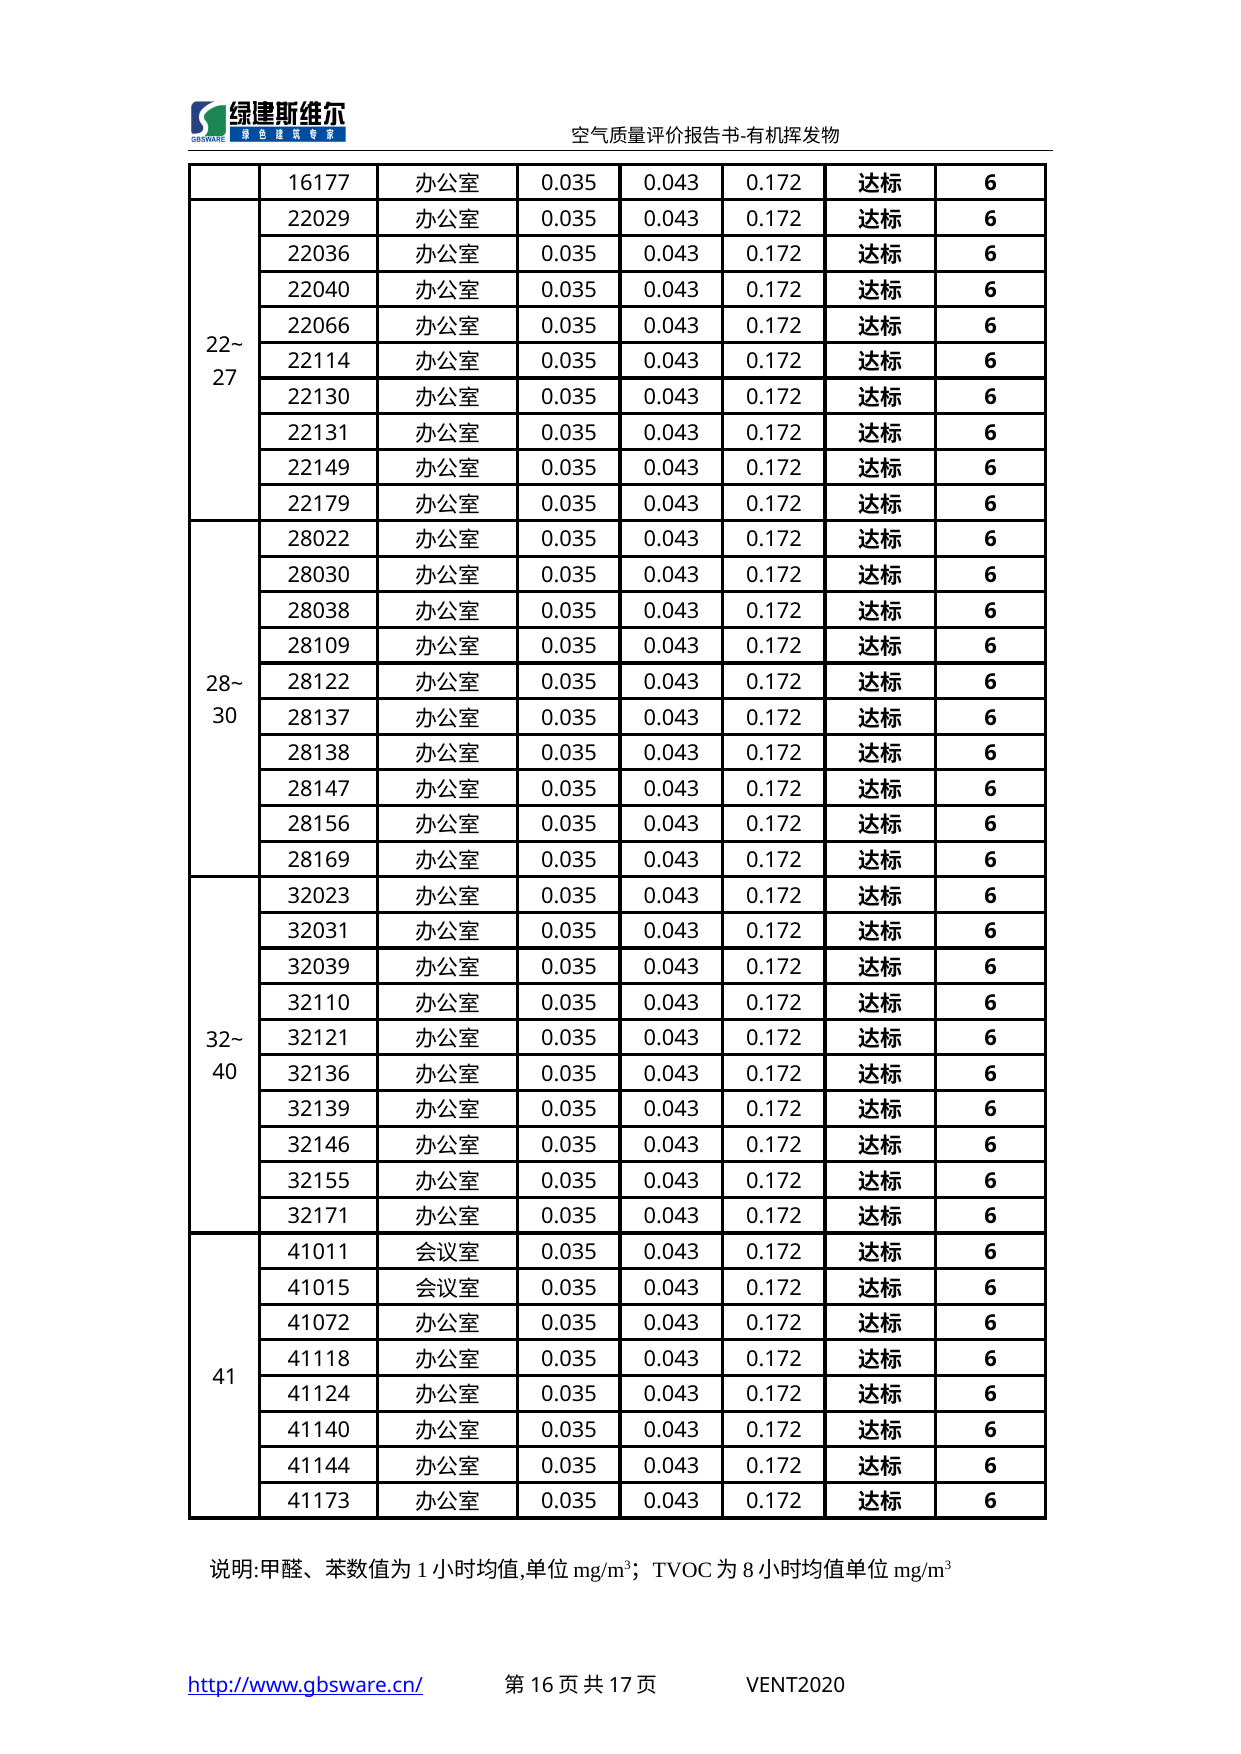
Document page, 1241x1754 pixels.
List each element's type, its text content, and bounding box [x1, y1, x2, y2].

table_cell 0.043 [622, 807, 721, 839]
table_cell 0.172 [724, 1199, 823, 1231]
table_cell 28122 [261, 665, 376, 697]
table_cell 6 [937, 665, 1044, 697]
table_cell 办公室 [379, 593, 516, 626]
table_cell 办公室 [379, 1448, 516, 1481]
table_cell 0.043 [622, 1163, 721, 1196]
table_cell 6 [937, 1377, 1044, 1409]
table_cell 6 [937, 878, 1044, 911]
table_cell 0.043 [622, 273, 721, 305]
table_cell 0.035 [519, 1021, 618, 1053]
table_cell 办公室 [379, 1056, 516, 1089]
table_cell 41124 [261, 1377, 376, 1409]
table_cell 达标 [827, 1235, 934, 1267]
table_cell 0.043 [622, 1270, 721, 1303]
table_cell 0.172 [724, 950, 823, 982]
table_cell 0.043 [622, 843, 721, 875]
table_cell 0.172 [724, 878, 823, 911]
table_cell 28138 [261, 736, 376, 768]
table_cell 0.035 [519, 166, 618, 198]
table_cell 6 [937, 914, 1044, 946]
table_cell 0.043 [622, 665, 721, 697]
table_cell 0.172 [724, 201, 823, 234]
table_cell 办公室 [379, 558, 516, 590]
table_cell 达标 [827, 273, 934, 305]
table_cell 6 [937, 558, 1044, 590]
table_cell 0.172 [724, 1413, 823, 1445]
table_cell 0.035 [519, 593, 618, 626]
table_cell 16177 [261, 166, 376, 198]
table_cell 0.035 [519, 1270, 618, 1303]
table_cell 0.035 [519, 665, 618, 697]
table_cell 0.035 [519, 451, 618, 483]
table_cell 0.035 [519, 1056, 618, 1089]
table_cell 0.172 [724, 1056, 823, 1089]
table_cell 达标 [827, 486, 934, 519]
table_cell 22130 [261, 380, 376, 412]
table_cell 达标 [827, 308, 934, 341]
table_cell 0.035 [519, 1092, 618, 1124]
table_cell 0.035 [519, 700, 618, 733]
table_cell 0.043 [622, 736, 721, 768]
table_cell 6 [937, 344, 1044, 376]
picture [187, 101, 347, 143]
table_cell 0.043 [622, 1021, 721, 1053]
table_cell 办公室 [379, 1128, 516, 1160]
table_cell 0.043 [622, 380, 721, 412]
table_cell 22179 [261, 486, 376, 519]
table_cell 22149 [261, 451, 376, 483]
table_cell 0.035 [519, 771, 618, 804]
table_cell 28147 [261, 771, 376, 804]
table_cell 6 [937, 486, 1044, 519]
table_cell 办公室 [379, 380, 516, 412]
table_cell 0.043 [622, 1413, 721, 1445]
table_cell 32171 [261, 1199, 376, 1231]
table_cell 会议室 [379, 1270, 516, 1303]
table_cell 达标 [827, 1413, 934, 1445]
table_cell 办公室 [379, 486, 516, 519]
table_cell 达标 [827, 1270, 934, 1303]
table_cell 办公室 [379, 736, 516, 768]
table_cell 32~40 [191, 878, 258, 1231]
table_cell 22~27 [191, 201, 258, 519]
table_cell 6 [937, 843, 1044, 875]
table_cell 0.035 [519, 1128, 618, 1160]
table_cell 6 [937, 1235, 1044, 1267]
table_cell 0.172 [724, 1377, 823, 1409]
table_cell 0.043 [622, 593, 721, 626]
table_cell 0.172 [724, 593, 823, 626]
table_cell 达标 [827, 771, 934, 804]
table_cell 0.035 [519, 1163, 618, 1196]
table_cell 办公室 [379, 807, 516, 839]
table_cell 达标 [827, 1377, 934, 1409]
table_cell 达标 [827, 629, 934, 661]
table_cell 办公室 [379, 166, 516, 198]
table_cell 办公室 [379, 451, 516, 483]
table_cell 32121 [261, 1021, 376, 1053]
table_cell 0.172 [724, 273, 823, 305]
table_cell 0.035 [519, 1484, 618, 1516]
table_cell 0.043 [622, 486, 721, 519]
table_cell 0.043 [622, 1448, 721, 1481]
table_cell 6 [937, 593, 1044, 626]
table_cell 6 [937, 1021, 1044, 1053]
table_cell 22131 [261, 415, 376, 448]
table_cell 达标 [827, 166, 934, 198]
table_cell 41 [191, 1235, 258, 1516]
table_cell 达标 [827, 985, 934, 1018]
table_cell 达标 [827, 1163, 934, 1196]
table_cell 0.043 [622, 1092, 721, 1124]
table_cell 6 [937, 415, 1044, 448]
table_cell 0.172 [724, 166, 823, 198]
table_cell 办公室 [379, 878, 516, 911]
table_cell 0.043 [622, 700, 721, 733]
table_cell 6 [937, 237, 1044, 269]
table_cell 6 [937, 1341, 1044, 1374]
table_cell 办公室 [379, 201, 516, 234]
table_cell 32155 [261, 1163, 376, 1196]
table_cell 0.043 [622, 1128, 721, 1160]
table_cell 达标 [827, 380, 934, 412]
table_cell 41173 [261, 1484, 376, 1516]
table_cell 41140 [261, 1413, 376, 1445]
table_cell 22040 [261, 273, 376, 305]
table_cell 达标 [827, 1199, 934, 1231]
table_cell 办公室 [379, 344, 516, 376]
table_cell 28169 [261, 843, 376, 875]
table_cell 0.172 [724, 843, 823, 875]
table_cell 0.172 [724, 1341, 823, 1374]
table_cell 办公室 [379, 950, 516, 982]
table_cell 达标 [827, 665, 934, 697]
table_cell 达标 [827, 1341, 934, 1374]
table_cell 达标 [827, 950, 934, 982]
table_cell 41015 [261, 1270, 376, 1303]
table_cell 0.035 [519, 308, 618, 341]
table_cell 0.035 [519, 558, 618, 590]
table_cell 6 [937, 166, 1044, 198]
table_cell 办公室 [379, 1306, 516, 1338]
table_cell 0.043 [622, 1306, 721, 1338]
table_cell 0.172 [724, 237, 823, 269]
table_cell 0.035 [519, 985, 618, 1018]
table_cell 0.172 [724, 807, 823, 839]
table_cell 6 [937, 700, 1044, 733]
table_cell 达标 [827, 843, 934, 875]
table_cell 6 [937, 451, 1044, 483]
table_cell 0.172 [724, 522, 823, 554]
table_cell 0.043 [622, 201, 721, 234]
table_cell 0.172 [724, 1484, 823, 1516]
table_cell 0.035 [519, 1413, 618, 1445]
table_cell 0.172 [724, 344, 823, 376]
table_cell 6 [937, 629, 1044, 661]
table_cell 0.035 [519, 1235, 618, 1267]
table_cell 0.172 [724, 308, 823, 341]
table_cell 0.172 [724, 736, 823, 768]
table_cell 28109 [261, 629, 376, 661]
table_cell 0.043 [622, 415, 721, 448]
table_cell 办公室 [379, 843, 516, 875]
table_cell 达标 [827, 237, 934, 269]
table_cell 办公室 [379, 700, 516, 733]
table_cell 0.035 [519, 273, 618, 305]
table_cell 0.035 [519, 843, 618, 875]
table_cell 6 [937, 1448, 1044, 1481]
table_cell 28022 [261, 522, 376, 554]
table_cell 0.043 [622, 308, 721, 341]
table_cell 办公室 [379, 1484, 516, 1516]
table_cell 0.043 [622, 914, 721, 946]
table_cell 办公室 [379, 415, 516, 448]
table_cell 6 [937, 1199, 1044, 1231]
table_cell 达标 [827, 1306, 934, 1338]
table_cell 0.172 [724, 985, 823, 1018]
table_cell 0.172 [724, 1235, 823, 1267]
table_cell 22066 [261, 308, 376, 341]
table_cell 0.035 [519, 914, 618, 946]
table_cell 办公室 [379, 308, 516, 341]
table_cell 0.043 [622, 1056, 721, 1089]
table_cell 0.043 [622, 166, 721, 198]
table_cell 41144 [261, 1448, 376, 1481]
table_cell 达标 [827, 1128, 934, 1160]
table_cell 达标 [827, 914, 934, 946]
table_cell 会议室 [379, 1235, 516, 1267]
table_cell 6 [937, 1270, 1044, 1303]
table_cell 0.172 [724, 451, 823, 483]
table_cell 达标 [827, 344, 934, 376]
table_cell 28137 [261, 700, 376, 733]
table_cell 0.043 [622, 237, 721, 269]
table_cell 0.035 [519, 1306, 618, 1338]
table_cell 办公室 [379, 665, 516, 697]
table_cell 办公室 [379, 629, 516, 661]
table_cell 0.035 [519, 1377, 618, 1409]
table_cell 6 [937, 380, 1044, 412]
table_cell 办公室 [379, 522, 516, 554]
table_cell 0.172 [724, 665, 823, 697]
table_cell 0.043 [622, 878, 721, 911]
table_cell 0.035 [519, 1199, 618, 1231]
table_cell 6 [937, 273, 1044, 305]
table_cell 0.035 [519, 201, 618, 234]
table_cell 6 [937, 736, 1044, 768]
table_cell 达标 [827, 1484, 934, 1516]
table_cell 办公室 [379, 1377, 516, 1409]
table_cell 28~30 [191, 522, 258, 875]
table_cell 6 [937, 308, 1044, 341]
table_cell 6 [937, 1163, 1044, 1196]
table_cell 6 [937, 1128, 1044, 1160]
table_cell 0.043 [622, 344, 721, 376]
table_cell 办公室 [379, 1413, 516, 1445]
table_cell 办公室 [379, 1341, 516, 1374]
table_cell 0.043 [622, 558, 721, 590]
table_cell 0.172 [724, 914, 823, 946]
table_cell 达标 [827, 593, 934, 626]
table_cell 32139 [261, 1092, 376, 1124]
table_cell 22029 [261, 201, 376, 234]
table_cell 6 [937, 1056, 1044, 1089]
table_cell 0.035 [519, 522, 618, 554]
table_cell 达标 [827, 1021, 934, 1053]
table_cell 0.035 [519, 1448, 618, 1481]
table_cell 0.172 [724, 771, 823, 804]
table_cell 0.172 [724, 558, 823, 590]
table_cell 0.035 [519, 237, 618, 269]
table_cell 6 [937, 1092, 1044, 1124]
table_cell 0.043 [622, 1341, 721, 1374]
table_cell 32110 [261, 985, 376, 1018]
table_cell 0.035 [519, 629, 618, 661]
table_cell 0.035 [519, 486, 618, 519]
table_cell 办公室 [379, 985, 516, 1018]
table_cell 0.043 [622, 451, 721, 483]
table_cell 6 [937, 201, 1044, 234]
table_cell 0.172 [724, 1448, 823, 1481]
table_cell 0.172 [724, 1270, 823, 1303]
table_cell 0.043 [622, 1199, 721, 1231]
table_cell 32023 [261, 878, 376, 911]
table_cell 32031 [261, 914, 376, 946]
table_cell 6 [937, 1413, 1044, 1445]
table_cell 达标 [827, 451, 934, 483]
table_cell 0.035 [519, 736, 618, 768]
table_cell 办公室 [379, 1199, 516, 1231]
table_cell 达标 [827, 1448, 934, 1481]
table_cell 达标 [827, 1092, 934, 1124]
table_cell 32136 [261, 1056, 376, 1089]
table_cell 41072 [261, 1306, 376, 1338]
table_cell 办公室 [379, 1092, 516, 1124]
table_cell 22114 [261, 344, 376, 376]
table_cell 22036 [261, 237, 376, 269]
table_cell 0.043 [622, 629, 721, 661]
text 说明:甲醛、苯数值为1小时均值,单位mg/m3；TVOC为8小时均值单位mg/m3 [187, 1552, 1031, 1584]
table_cell 0.035 [519, 415, 618, 448]
table_cell 0.043 [622, 522, 721, 554]
table_cell 6 [937, 985, 1044, 1018]
table_cell 办公室 [379, 273, 516, 305]
table_cell 达标 [827, 700, 934, 733]
table_cell 0.035 [519, 807, 618, 839]
table_cell 28156 [261, 807, 376, 839]
table_cell 0.172 [724, 1306, 823, 1338]
table_cell 6 [937, 522, 1044, 554]
table_cell 6 [937, 807, 1044, 839]
table_cell 0.035 [519, 380, 618, 412]
table_cell 0.172 [724, 700, 823, 733]
table_cell 28038 [261, 593, 376, 626]
table_cell 41118 [261, 1341, 376, 1374]
table_cell 办公室 [379, 914, 516, 946]
table_cell 达标 [827, 878, 934, 911]
table_cell 达标 [827, 522, 934, 554]
table_cell 办公室 [379, 771, 516, 804]
table_cell 达标 [827, 415, 934, 448]
table_cell 达标 [827, 736, 934, 768]
table_cell 0.172 [724, 1163, 823, 1196]
table_cell 0.172 [724, 486, 823, 519]
table_cell 0.172 [724, 380, 823, 412]
table_cell 6 [937, 950, 1044, 982]
table_cell 0.172 [724, 1128, 823, 1160]
table_cell 0.035 [519, 344, 618, 376]
table_cell 0.035 [519, 1341, 618, 1374]
table_cell 0.043 [622, 771, 721, 804]
table_cell 0.043 [622, 1377, 721, 1409]
table_cell 0.172 [724, 1092, 823, 1124]
table_cell 32146 [261, 1128, 376, 1160]
table_cell 28030 [261, 558, 376, 590]
table_cell 6 [937, 1306, 1044, 1338]
table_cell 6 [937, 771, 1044, 804]
table_cell 办公室 [379, 237, 516, 269]
table_cell 6 [937, 1484, 1044, 1516]
table_cell 0.043 [622, 985, 721, 1018]
table_cell 0.043 [622, 1484, 721, 1516]
table_cell 达标 [827, 558, 934, 590]
table_cell 达标 [827, 807, 934, 839]
table_cell 达标 [827, 201, 934, 234]
table_cell 达标 [827, 1056, 934, 1089]
table_cell 0.043 [622, 1235, 721, 1267]
table_cell 0.172 [724, 415, 823, 448]
table_cell 0.035 [519, 950, 618, 982]
table_cell 0.172 [724, 629, 823, 661]
table_cell 32039 [261, 950, 376, 982]
table_cell 0.172 [724, 1021, 823, 1053]
table_cell 办公室 [379, 1021, 516, 1053]
table_cell 0.043 [622, 950, 721, 982]
table_cell 办公室 [379, 1163, 516, 1196]
table_cell 41011 [261, 1235, 376, 1267]
table_cell 0.035 [519, 878, 618, 911]
